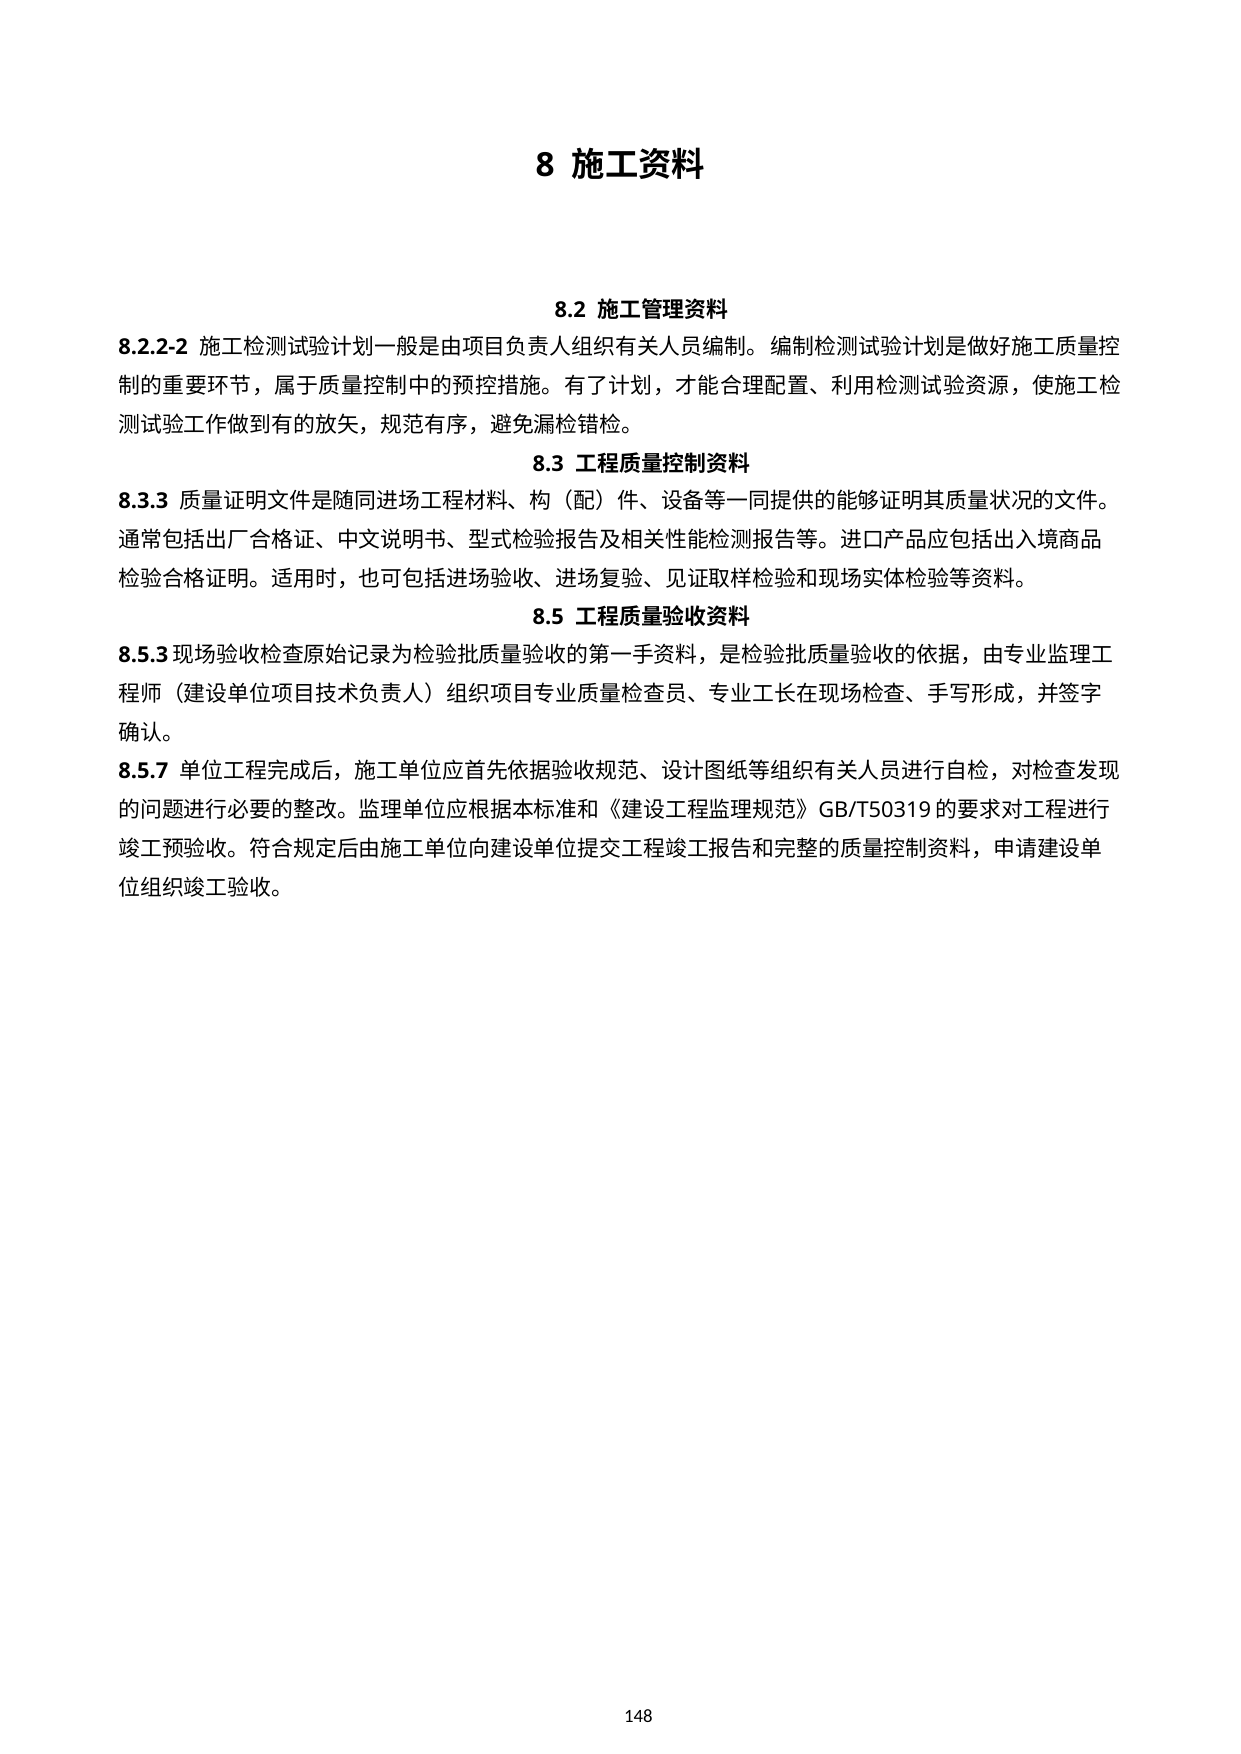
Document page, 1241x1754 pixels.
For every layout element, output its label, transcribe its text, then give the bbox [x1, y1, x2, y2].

text 8.3.3 质量证明文件是随同进场工程材料、构（配）件、设备等一同提供的能够证明其质量状况的文件。通常包括出厂合格证、中文说明书、型式检验报告及相关性能检测报告等。进口产品应包括出入境商品检验合格证明。适用时，也可包括进场验收、进场复验、见证取样检验和现场实体检验等资料。 [118, 482, 1122, 593]
subtitle 8.2 施工管理资料 [118, 291, 1122, 324]
subtitle 8.5 工程质量验收资料 [118, 599, 1122, 632]
text 8.5.3现场验收检查原始记录为检验批质量验收的第一手资料，是检验批质量验收的依据，由专业监理工程师（建设单位项目技术负责人）组织项目专业质量检查员、专业工长在现场检查、手写形成，并签字确认。 [118, 636, 1122, 747]
text 8.5.7 单位工程完成后，施工单位应首先依据验收规范、设计图纸等组织有关人员进行自检，对检查发现的问题进行必要的整改。监理单位应根据本标准和《建设工程监理规范》GB/T50319的要求对工程进行竣工预验收。符合规定后由施工单位向建设单位提交工程竣工报告和完整的质量控制资料，申请建设单位组织竣工验收。 [118, 753, 1122, 902]
subtitle 8 施工资料 [118, 129, 1122, 194]
text 8.2.2-2 施工检测试验计划一般是由项目负责人组织有关人员编制。编制检测试验计划是做好施工质量控制的重要环节，属于质量控制中的预控措施。有了计划，才能合理配置、利用检测试验资源，使施工检测试验工作做到有的放矢，规范有序，避免漏检错检。 [118, 328, 1122, 439]
subtitle 8.3 工程质量控制资料 [118, 445, 1122, 478]
